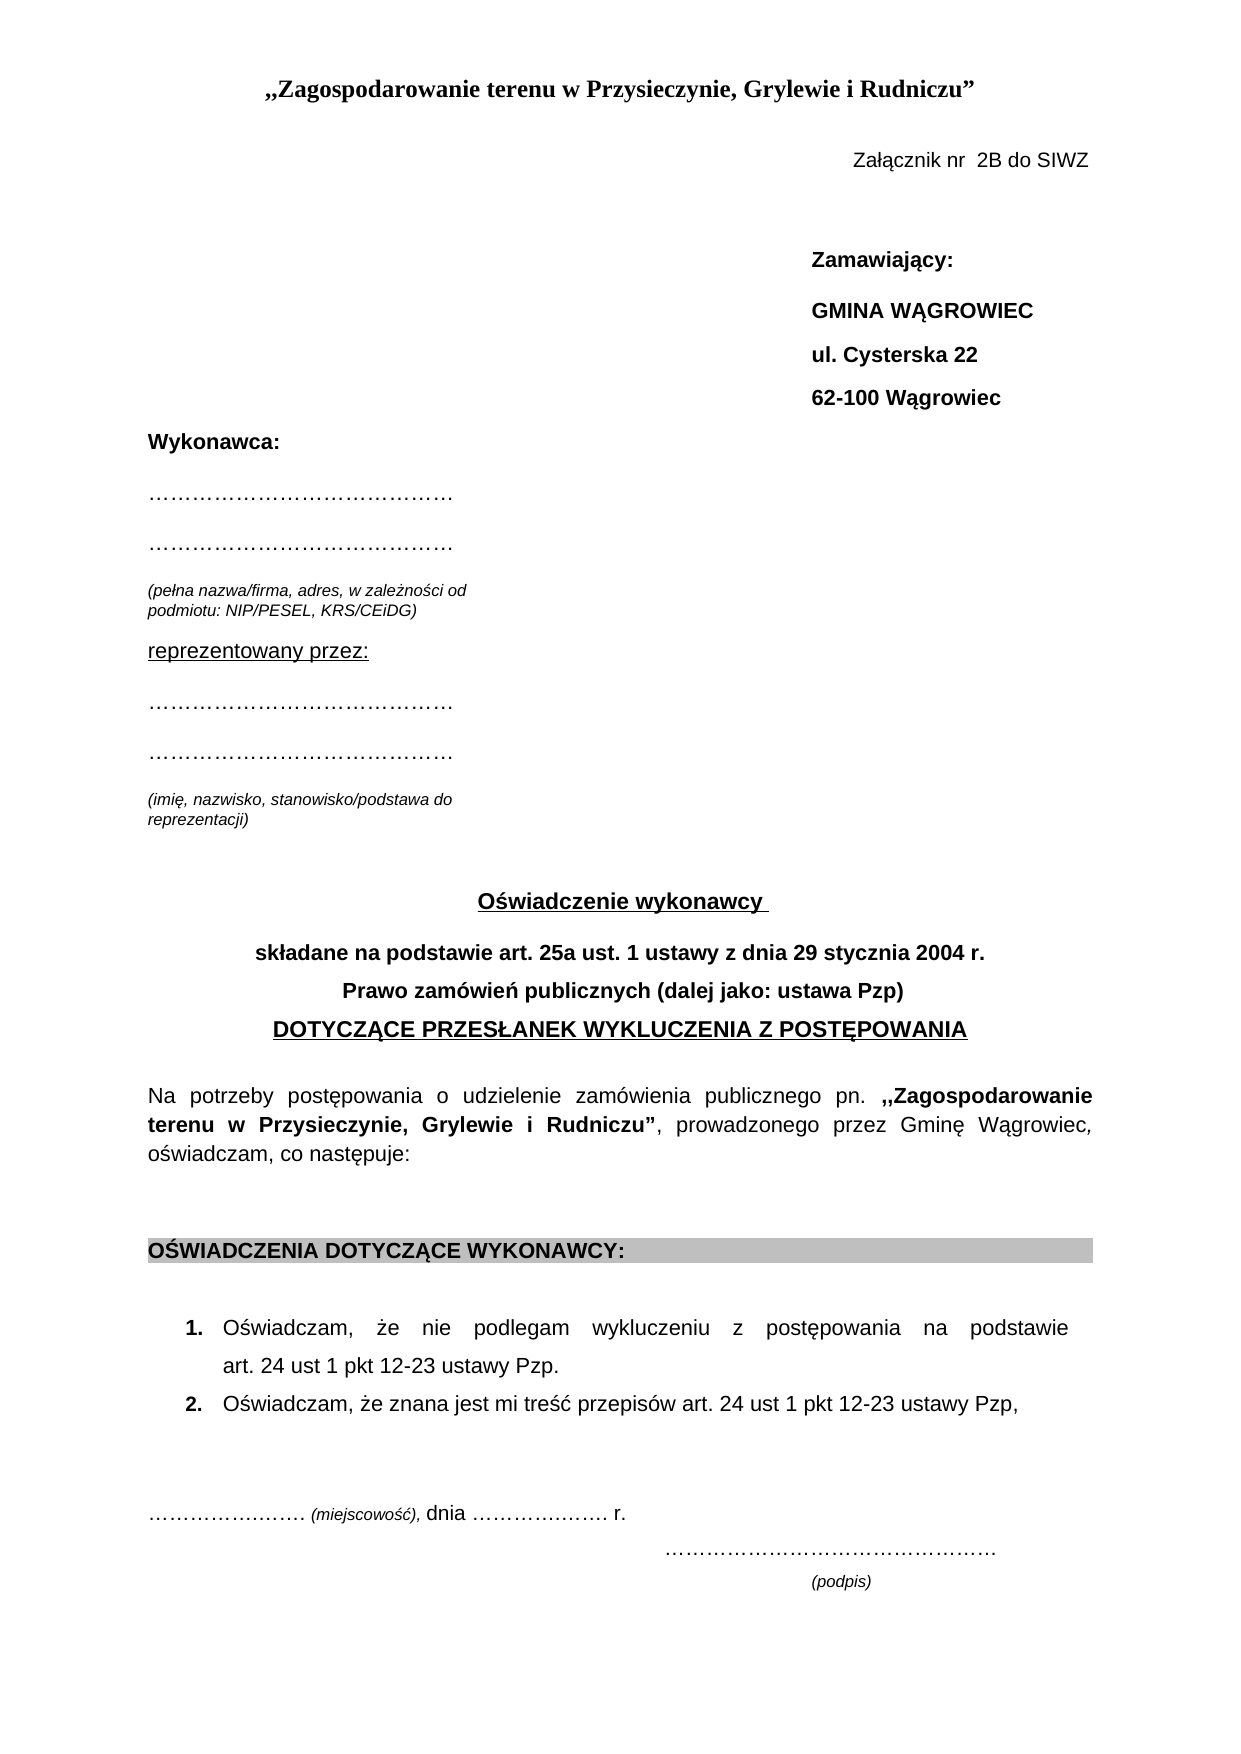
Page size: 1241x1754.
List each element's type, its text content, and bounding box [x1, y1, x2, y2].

text ul. Cysterska 22 [811, 341, 1093, 367]
text (podpis) [738, 1572, 1093, 1591]
list Oświadczam, że znana jest mi treść przepisów art. 24 ust 1 pkt 12-23 ustawy Pzp, [185, 1391, 1093, 1416]
text DOTYCZĄCE PRZESŁANEK WYKLUCZENIA Z POSTĘPOWANIA [148, 1016, 1093, 1042]
text ………………………………………………………………………… [148, 479, 472, 555]
text Prawo zamówień publicznych (dalej jako: ustawa Pzp) [148, 978, 1093, 1003]
text (imię, nazwisko, stanowisko/podstawa do reprezentacji) [148, 789, 472, 829]
text Na potrzeby postępowania o udzielenie zamówienia publicznego pn. ,,Zagospodarowanie terenu w Przysieczynie, Grylewie i Rudniczu”, prowadzonego przez Gminę Wągrowiec, oświadczam, co następuje: [148, 1083, 1093, 1166]
text …………….……. (miejscowość), dnia ………….……. r. [148, 1500, 1093, 1524]
text Oświadczenie wykonawcy [148, 888, 1093, 915]
list Oświadczam, że nie podlegam wykluczeniu z postępowania na podstawie art. 24 ust 1 pkt 12-23 ustawy Pzp. [185, 1315, 1093, 1378]
text Zamawiający: [811, 247, 1093, 272]
text OŚWIADCZENIA DOTYCZĄCE WYKONAWCY: [148, 1238, 1093, 1263]
text składane na podstawie art. 25a ust. 1 ustawy z dnia 29 stycznia 2004 r. [148, 940, 1093, 966]
text ………………………………………………………………………… [148, 689, 472, 764]
text Wykonawca: [148, 429, 1093, 454]
text Załącznik nr 2B do SIWZ [694, 148, 1093, 172]
text ………………………………………… [148, 1536, 1093, 1560]
text (pełna nazwa/firma, adres, w zależności od podmiotu: NIP/PESEL, KRS/CEiDG) [148, 580, 472, 620]
text 62-100 Wągrowiec [811, 385, 1093, 411]
text reprezentowany przez: [148, 638, 1093, 663]
text GMINA WĄGROWIEC [811, 298, 1093, 323]
